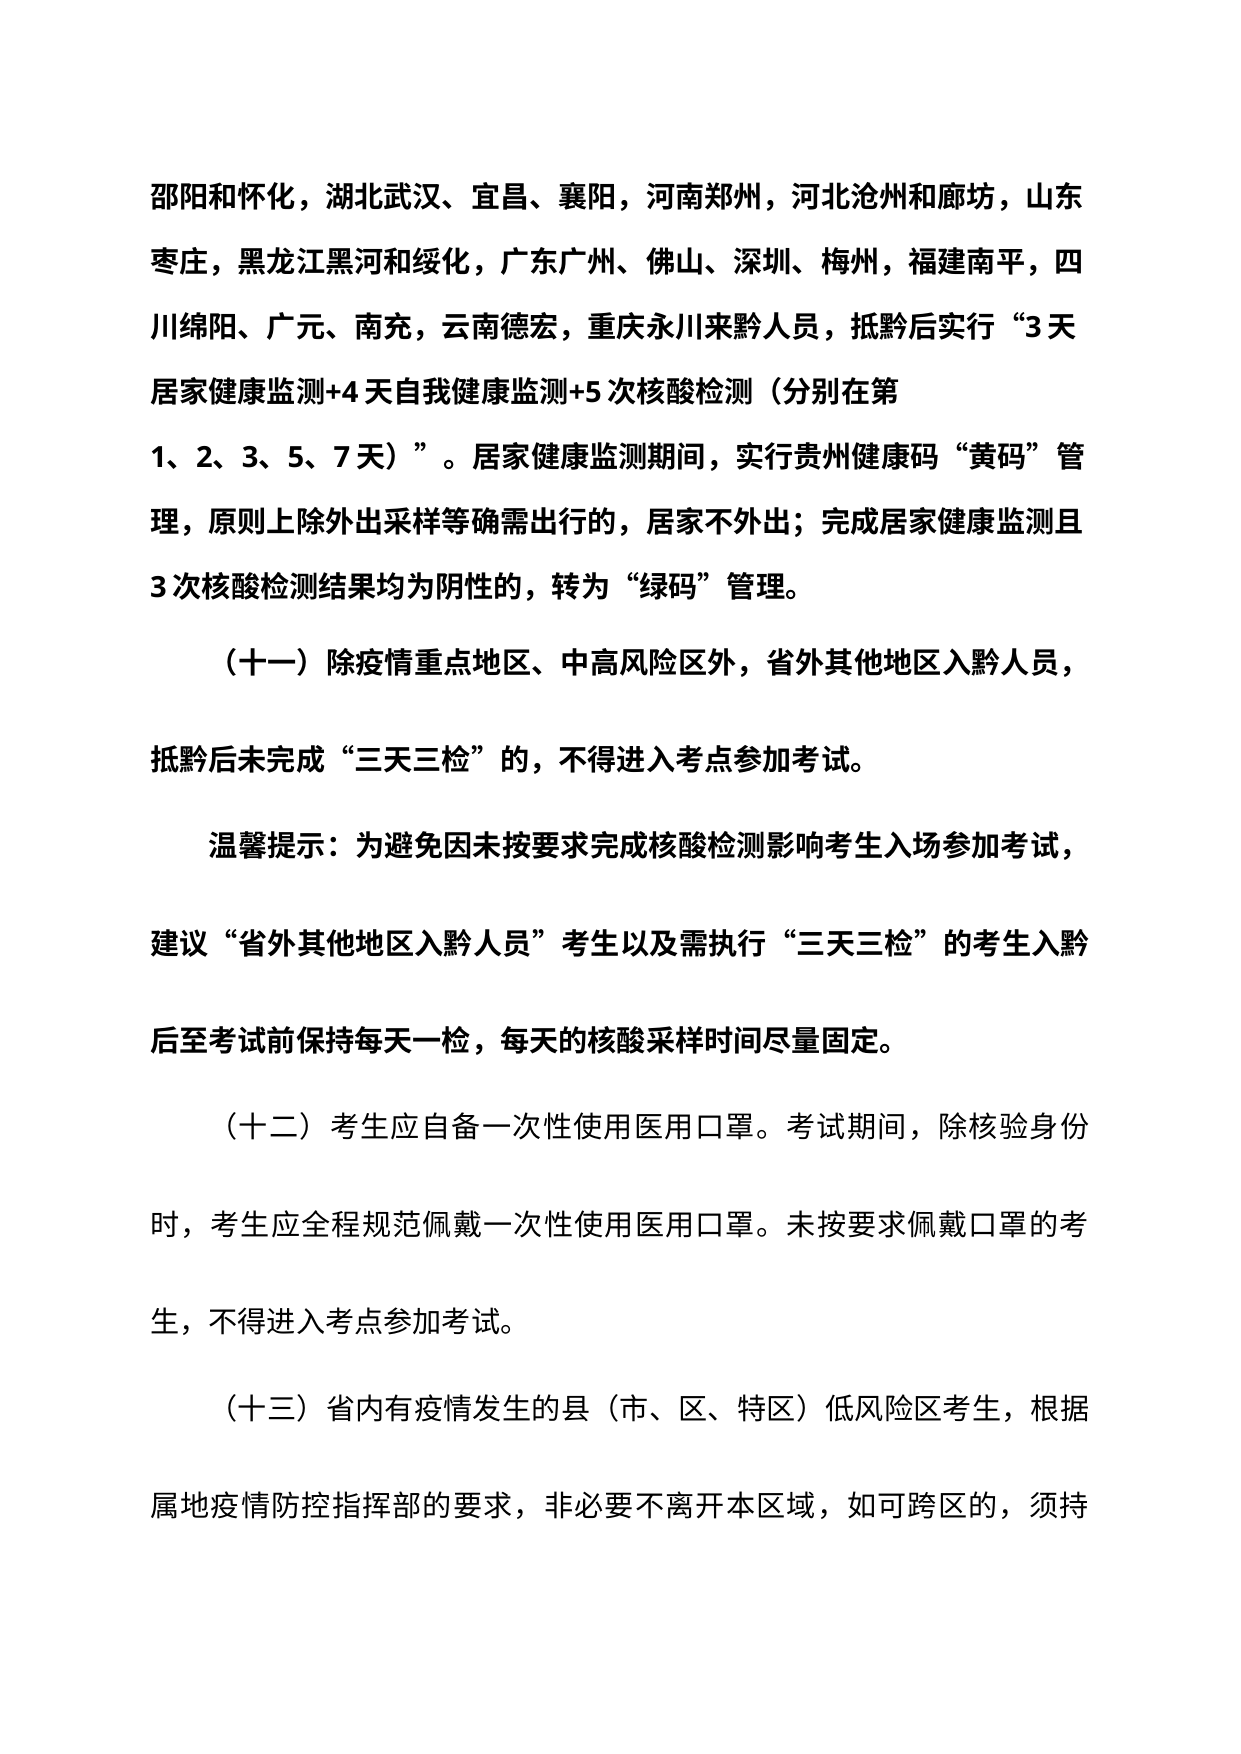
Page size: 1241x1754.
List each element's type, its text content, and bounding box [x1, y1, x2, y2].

text （十二）考生应自备一次性使用医用口罩。考试期间，除核验身份时，考生应全程规范佩戴一次性使用医用口罩。未按要求佩戴口罩的考生，不得进入考点参加考试。 [150, 1093, 1090, 1353]
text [150, 1374, 1090, 1536]
text 温馨提示：为避免因未按要求完成核酸检测影响考生入场参加考试，建议“省外其他地区入黔人员”考生以及需执行“三天三检”的考生入黔后至考试前保持每天一检，每天的核酸采样时间尽量固定。 [150, 812, 1090, 1072]
text （十一）除疫情重点地区、中高风险区外，省外其他地区入黔人员，抵黔后未完成“三天三检”的，不得进入考点参加考试。 [150, 628, 1090, 790]
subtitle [150, 162, 1090, 617]
